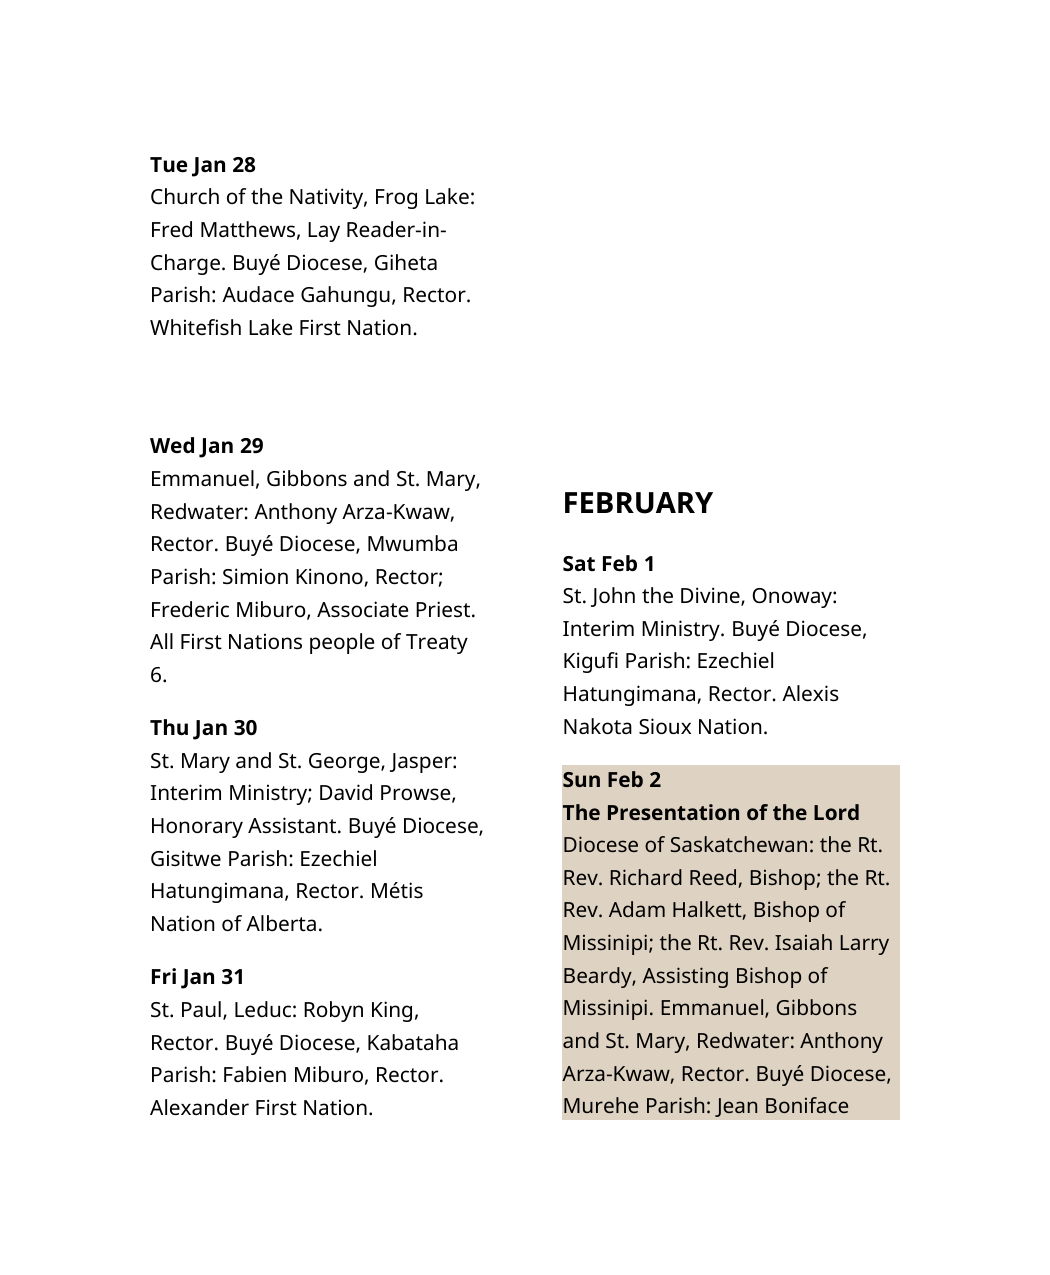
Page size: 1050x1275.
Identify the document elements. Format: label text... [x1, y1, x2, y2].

text Wed Jan 29 Emmanuel, Gibbons and St. Mary, Redwater: Anthony Arza-Kwaw, Rector. Buyé Diocese, Mwumba Parish: Simion Kinono, Rector; Frederic Miburo, Associate Priest. All First Nations people of Treaty 6. [150, 366, 487, 688]
text Thu Jan 30 St. Mary and St. George, Jasper: Interim Ministry; David Prowse, Honorary Assistant. Buyé Diocese, Gisitwe Parish: Ezechiel Hatungimana, Rector. Métis Nation of Alberta. [150, 713, 487, 937]
text FEBRUARY [562, 482, 900, 522]
text Fri Jan 31 St. Paul, Leduc: Robyn King, Rector. Buyé Diocese, Kabataha Parish: Fabien Miburo, Rector. Alexander First Nation. [150, 962, 487, 1121]
text Sat Feb 1 St. John the Divine, Onoway: Interim Ministry. Buyé Diocese, Kigufi Parish: Ezechiel Hatungimana, Rector. Alexis Nakota Sioux Nation. [562, 549, 900, 740]
text Tue Jan 28 Church of the Nativity, Frog Lake: Fred Matthews, Lay Reader-in-Charge. Buyé Diocese, Giheta Parish: Audace Gahungu, Rector. Whitefish Lake First Nation. [150, 150, 487, 341]
